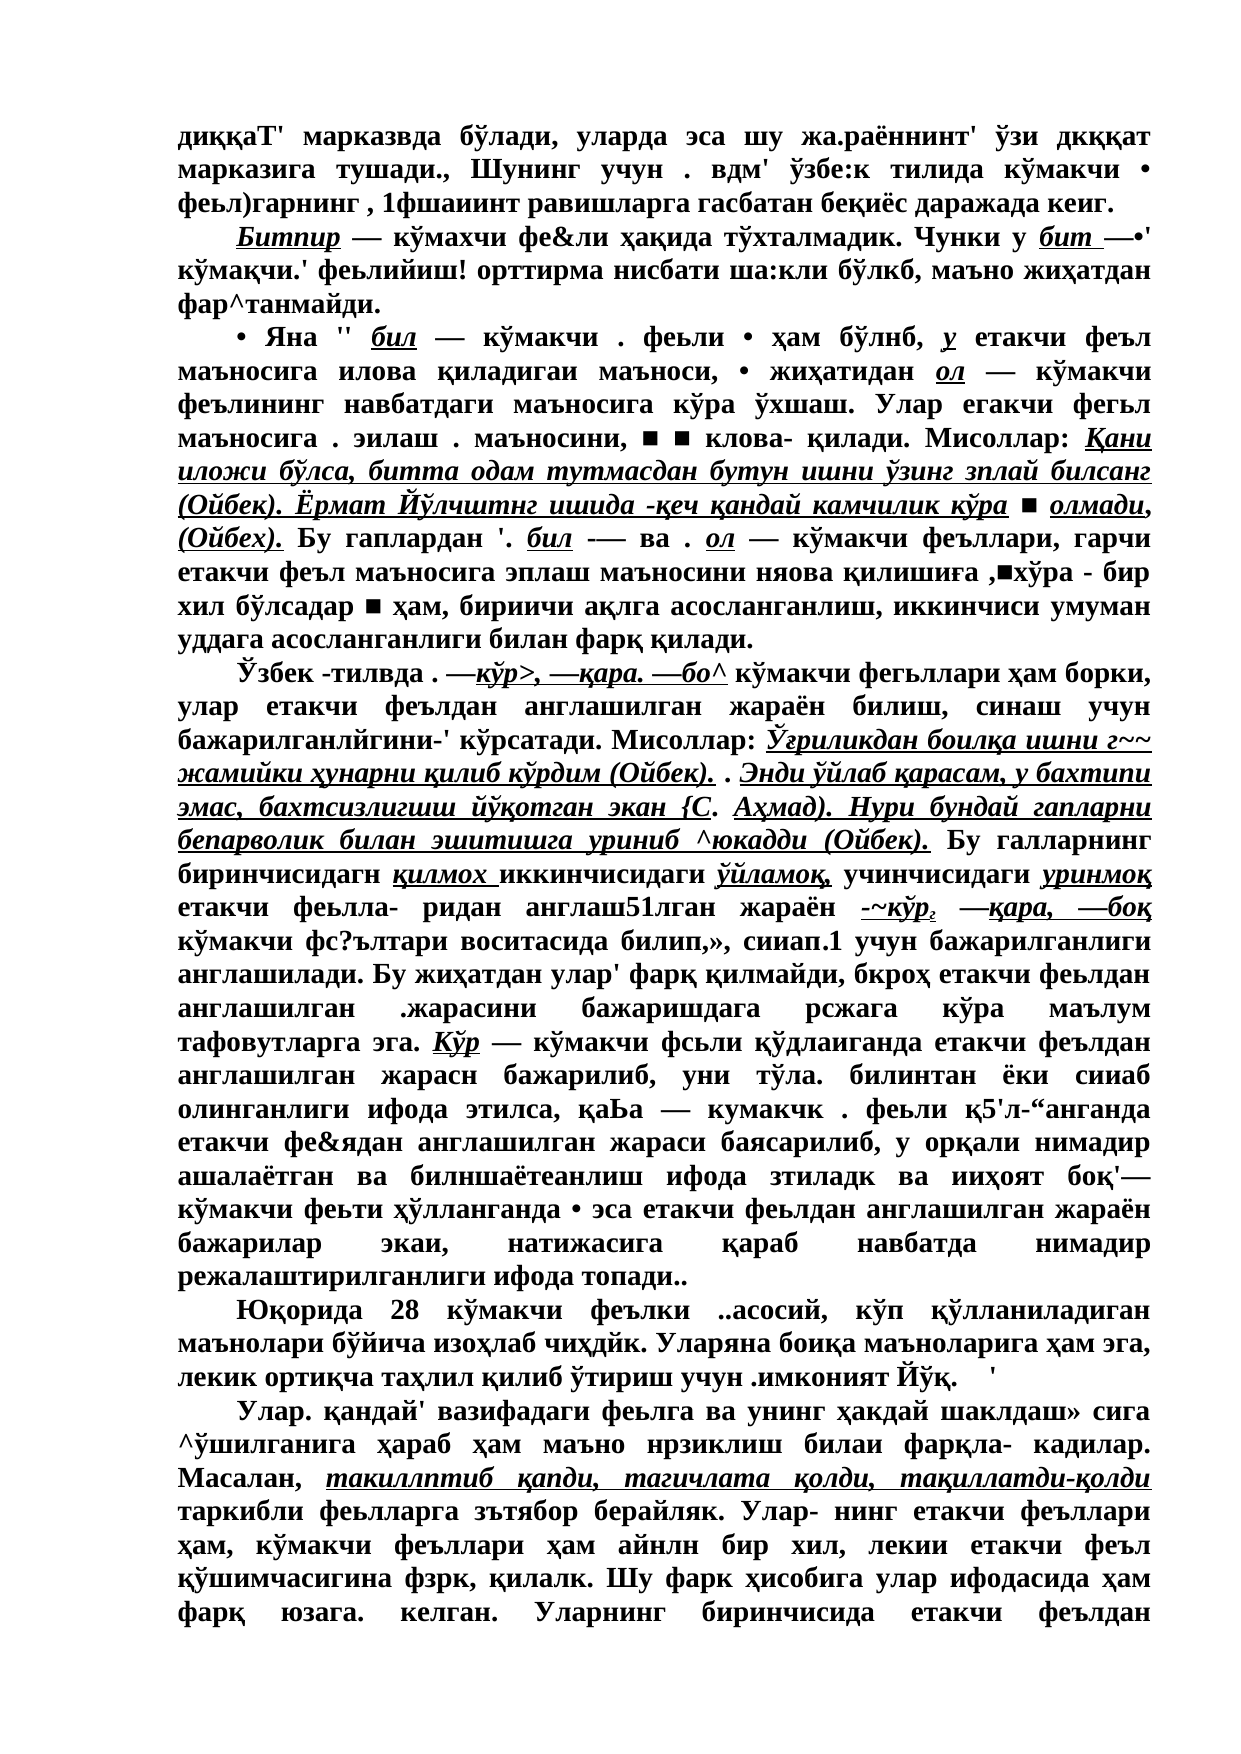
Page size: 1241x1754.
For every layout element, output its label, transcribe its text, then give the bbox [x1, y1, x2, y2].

text Битпир — кўмахчи фе&ли ҳақида тўхталмадик. Чунки у бит —•' кўмақчи.' феьлийиш! орттирма нисбати ша:кли бўлкб, маъно жиҳатдан фар^танмайди. [177, 219, 1152, 319]
text Ўзбек -тилвда . —кўр>, —қара. —бо^ кўмакчи фегьллари ҳам борки, улар етакчи феълдан англашилган жараён билиш, синаш учун бажарилганлйгини-' кўрсатади. Мисоллар: Ўғриликдан боилқа ишни г~~ жамийки ҳунарни қилиб кўрдим (Ойбек). . Энди ўйлаб қарасам, у бахтипи эмас, бахтсизлигшш йўқотган экан {С. Аҳмад). Нури бундай гапларни бепарволик билан эшитишга уриниб ^юкадди (Ойбек). Бу галларнинг биринчисидагн қилмох иккинчисидаги ўйламоқ, учинчисидаги уринмоқ етакчи феьлла- ридан англаш51лган жараён -~кўрг —қара, —боқ кўмакчи фс?ълтари воситасида билип,», сииап.1 учун бажарилганлиги англашилади. Бу жиҳатдан улар' фарқ қилмайди, бкроҳ етакчи феьлдан англашилган .жарасини бажаришдага рсжага кўра маълум тафовутларга эга. Кўр — кўмакчи фсьли қўдлаиганда етакчи феълдан англашилган жарасн бажарилиб, уни тўла. билинтан ёки сииаб олинганлиги ифода этилса, қаЬа — кумакчк . феьли қ5'л-“анганда етакчи фе&ядан англашилган жараси баясарилиб, у орқали нимадир ашалаётган ва билншаётеанлиш ифода зтиладк ва ииҳоят боқ'— кўмакчи феьти ҳўлланганда • эса етакчи феьлдан англашилган жараён бажарилар экаи, натижасига қараб навбатда нимадир режалаштирилганлиги ифода топади.. [177, 655, 1152, 1292]
text • Яна '' бил — кўмакчи . феьли • ҳам бўлнб, у етакчи феъл маъносига илова қиладигаи маъноси, • жиҳатидан ол — кўмакчи феълининг навбатдаги маъносига кўра ўхшаш. Улар егакчи фегьл маъносига . эилаш . маъносини, ■ ■ клова- қилади. Мисоллар: Қани иложи бўлса, битта одам тутмасдан бутун ишни ўзинг зплай билсанг (Ойбек). Ёрмат Йўлчштнг ишида -қеч қандай камчилик кўра ■ олмади, (Ойбех). Бу гаплардан '. бил -— ва . ол — кўмакчи феъллари, гарчи етакчи феъл маъносига эплаш маъносини няова қилишиға ,■хўра - бир хил бўлсадар ■ ҳам, бириичи ақлга асосланганлиш, иккинчиси умуман уддага асосланганлиги билан фарқ қилади. [177, 484, 1152, 655]
text Юқорида 28 кўмакчи феълки ..асосий, кўп қўлланиладиган маънолари бўйича изоҳлаб чиҳдйк. Уларяна боиқа маъноларига ҳам эга, лекик ортиқча таҳлил қилиб ўтириш учун .имконият Йўқ. ' [177, 1292, 1152, 1393]
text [177, 118, 1152, 219]
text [177, 1393, 1152, 1627]
text • Яна '' бил — кўмакчи . феьли • ҳам бўлнб, у етакчи феъл маъносига илова қиладигаи маъноси, • жиҳатидан ол — кўмакчи феълининг навбатдаги маъносига кўра ўхшаш. Улар егакчи фегьл маъносига . эилаш . маъносини, ■ ■ клова- қилади. Мисоллар: Қани иложи бўлса, битта одам тутмасдан бутун ишни ўзинг зплай билсанг (Ойбек). Ёрмат Йўлчштнг ишида -қеч қандай камчилик кўра ■ олмади, (Ойбех). Бу гаплардан '. бил -— ва . ол — кўмакчи феъллари, гарчи етакчи феъл маъносига эплаш маъносини няова қилишиға ,■хўра - бир хил бўлсадар ■ ҳам, бириичи ақлга асосланганлиш, иккинчиси умуман уддага асосланганлиги билан фарқ қилади. [177, 319, 1152, 483]
